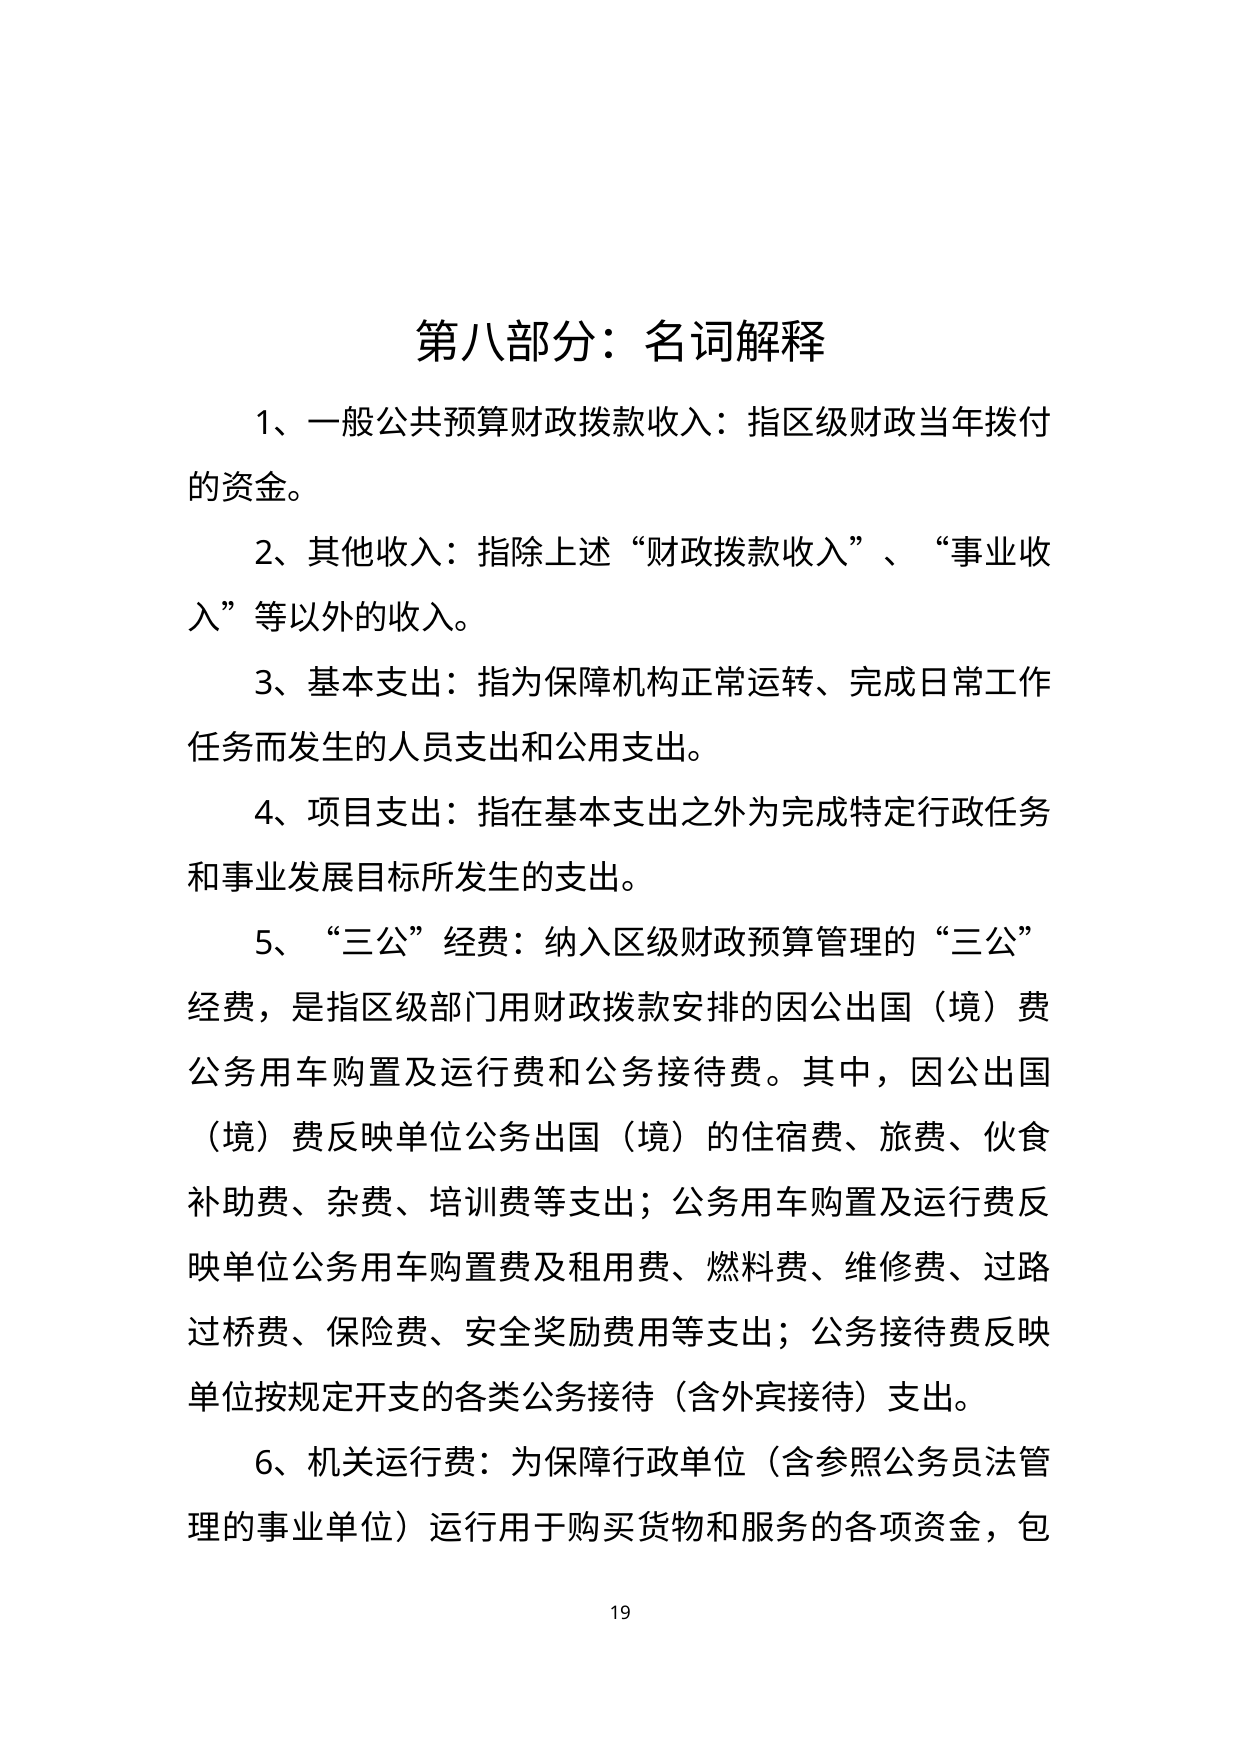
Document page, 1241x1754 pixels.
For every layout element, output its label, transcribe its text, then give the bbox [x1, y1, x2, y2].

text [187, 1427, 1053, 1557]
text 4、项目支出：指在基本支出之外为完成特定行政任务和事业发展目标所发生的支出。 [187, 777, 1053, 907]
text 第八部分：名词解释 [187, 290, 1053, 387]
text 2、其他收入：指除上述“财政拨款收入”、“事业收入”等以外的收入。 [187, 517, 1053, 647]
text 5、“三公”经费：纳入区级财政预算管理的“三公”经费，是指区级部门用财政拨款安排的因公出国（境）费、公务用车购置及运行费和公务接待费。其中，因公出国（境）费反映单位公务出国（境）的住宿费、旅费、伙食补助费、杂费、培训费等支出；公务用车购置及运行费反映单位公务用车购置费及租用费、燃料费、维修费、过路过桥费、保险费、安全奖励费用等支出；公务接待费反映单位按规定开支的各类公务接待（含外宾接待）支出。 [187, 907, 1053, 1427]
text 1、一般公共预算财政拨款收入：指区级财政当年拨付的资金。 [187, 387, 1053, 517]
text 3、基本支出：指为保障机构正常运转、完成日常工作任务而发生的人员支出和公用支出。 [187, 647, 1053, 777]
